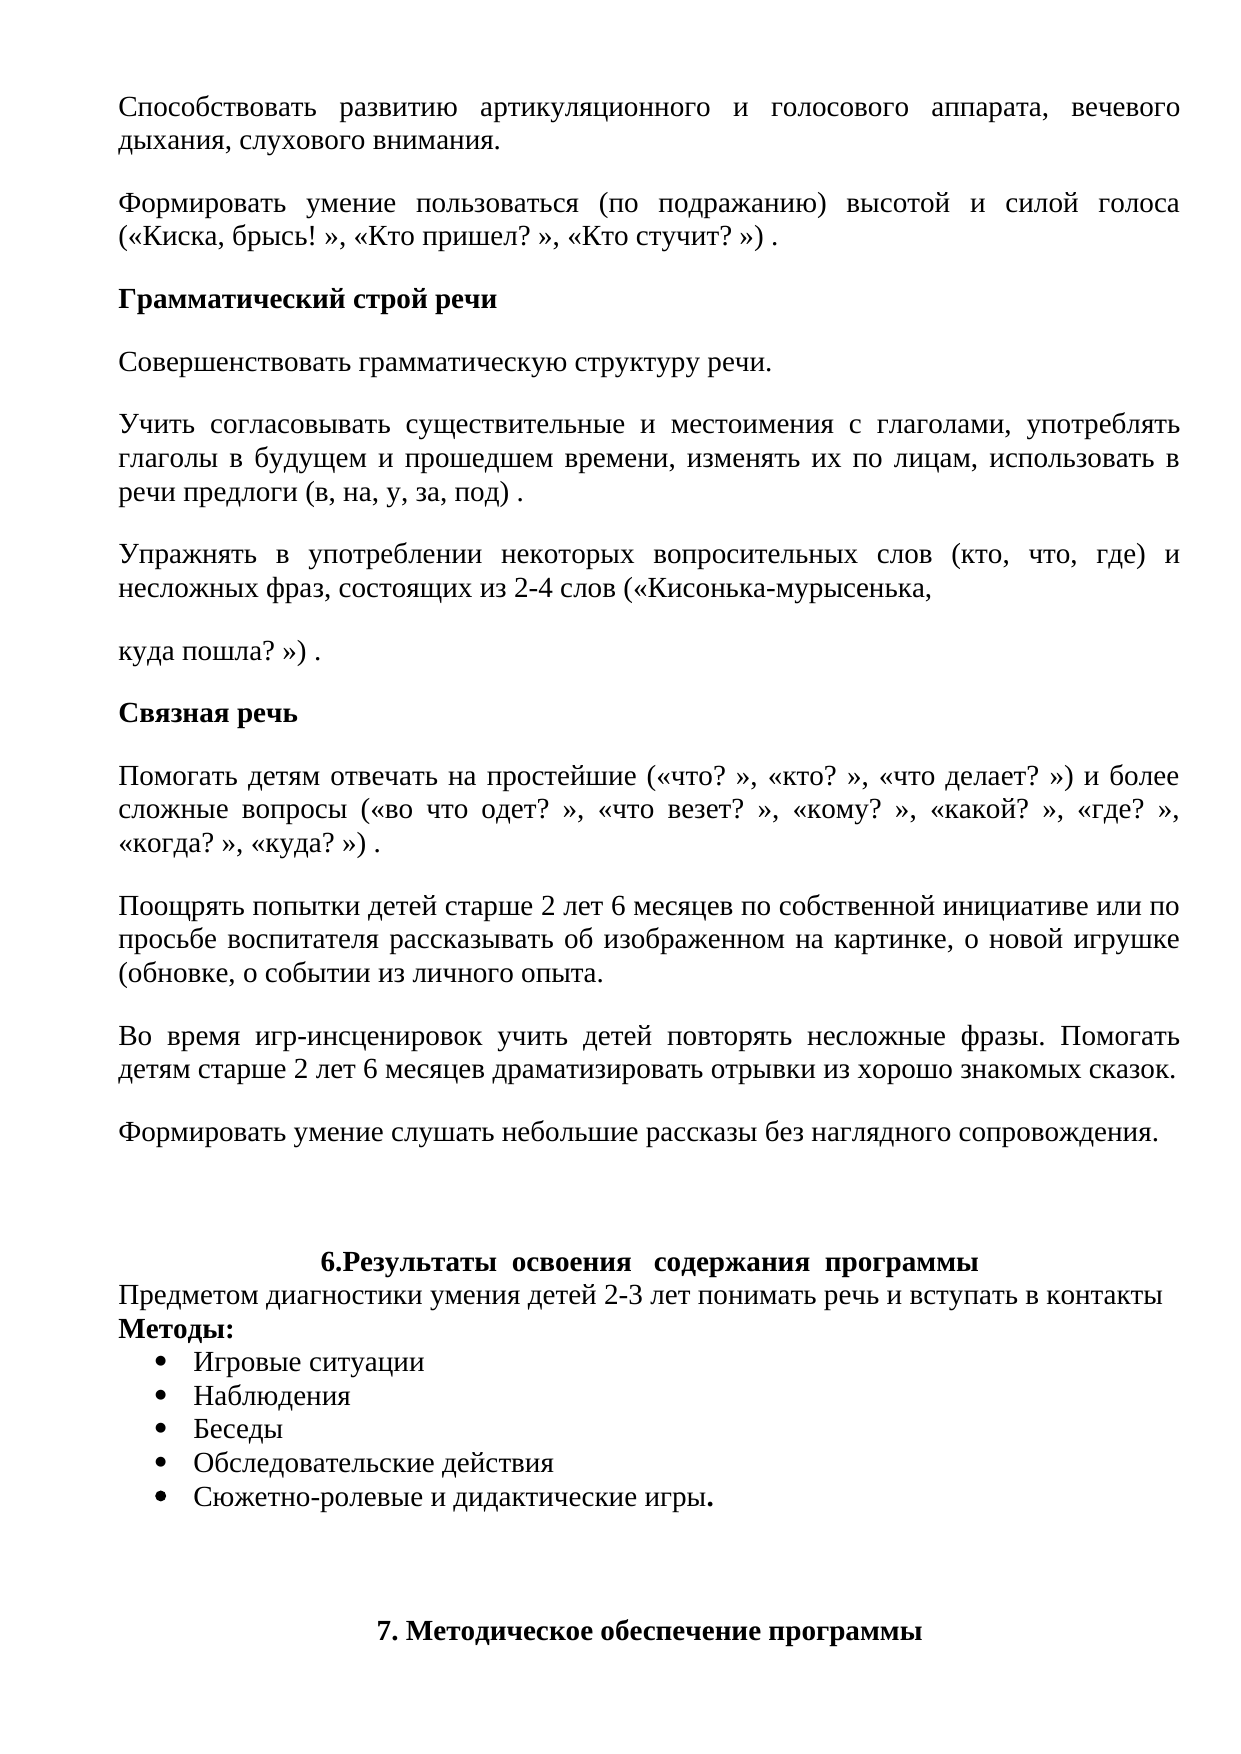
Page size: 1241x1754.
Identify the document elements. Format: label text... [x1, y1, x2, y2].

list Обследовательские действия [156, 1445, 1181, 1479]
text Формировать умение пользоваться (по подражанию) высотой и силой голоса («Киска, брысь! », «Кто пришел? », «Кто стучит? ») . [118, 185, 1181, 252]
text Предметом диагностики умения детей 2-3 лет понимать речь и вступать в контакты [118, 1277, 1181, 1311]
text Формировать умение слушать небольшие рассказы без наглядного сопровождения. [118, 1114, 1181, 1147]
text Помогать детям отвечать на простейшие («что? », «кто? », «что делает? ») и более сложные вопросы («во что одет? », «что везет? », «кому? », «какой? », «где? », «когда? », «куда? ») . [118, 758, 1181, 859]
text 7. Методическое обеспечение программы [118, 1613, 1181, 1647]
text Совершенствовать грамматическую структуру речи. [118, 344, 1181, 377]
list Игровые ситуации [156, 1344, 1181, 1378]
list Сюжетно-ролевые и дидактические игры. [156, 1479, 1181, 1512]
text 6.Результаты освоения содержания программы [118, 1244, 1181, 1277]
text Учить согласовывать существительные и местоимения с глаголами, употреблять глаголы в будущем и прошедшем времени, изменять их по лицам, использовать в речи предлоги (в, на, у, за, под) . [118, 407, 1181, 507]
list Наблюдения [156, 1378, 1181, 1412]
text Связная речь [118, 695, 1181, 729]
text Грамматический строй речи [118, 281, 1181, 315]
text Упражнять в употреблении некоторых вопросительных слов (кто, что, где) и несложных фраз, состоящих из 2-4 слов («Кисонька-мурысенька, [118, 536, 1181, 603]
list Беседы [156, 1412, 1181, 1445]
text Во время игр-инсценировок учить детей повторять несложные фразы. Помогать детям старше 2 лет 6 месяцев драматизировать отрывки из хорошо знакомых сказок. [118, 1018, 1181, 1085]
text Поощрять попытки детей старше 2 лет 6 месяцев по собственной инициативе или по просьбе воспитателя рассказывать об изображенном на картинке, о новой игрушке (обновке, о событии из личного опыта. [118, 888, 1181, 988]
text Способствовать развитию артикуляционного и голосового аппарата, вечевого дыхания, слухового внимания. [118, 89, 1181, 156]
text куда пошла? ») . [118, 633, 1181, 666]
text Методы: [118, 1311, 1181, 1344]
